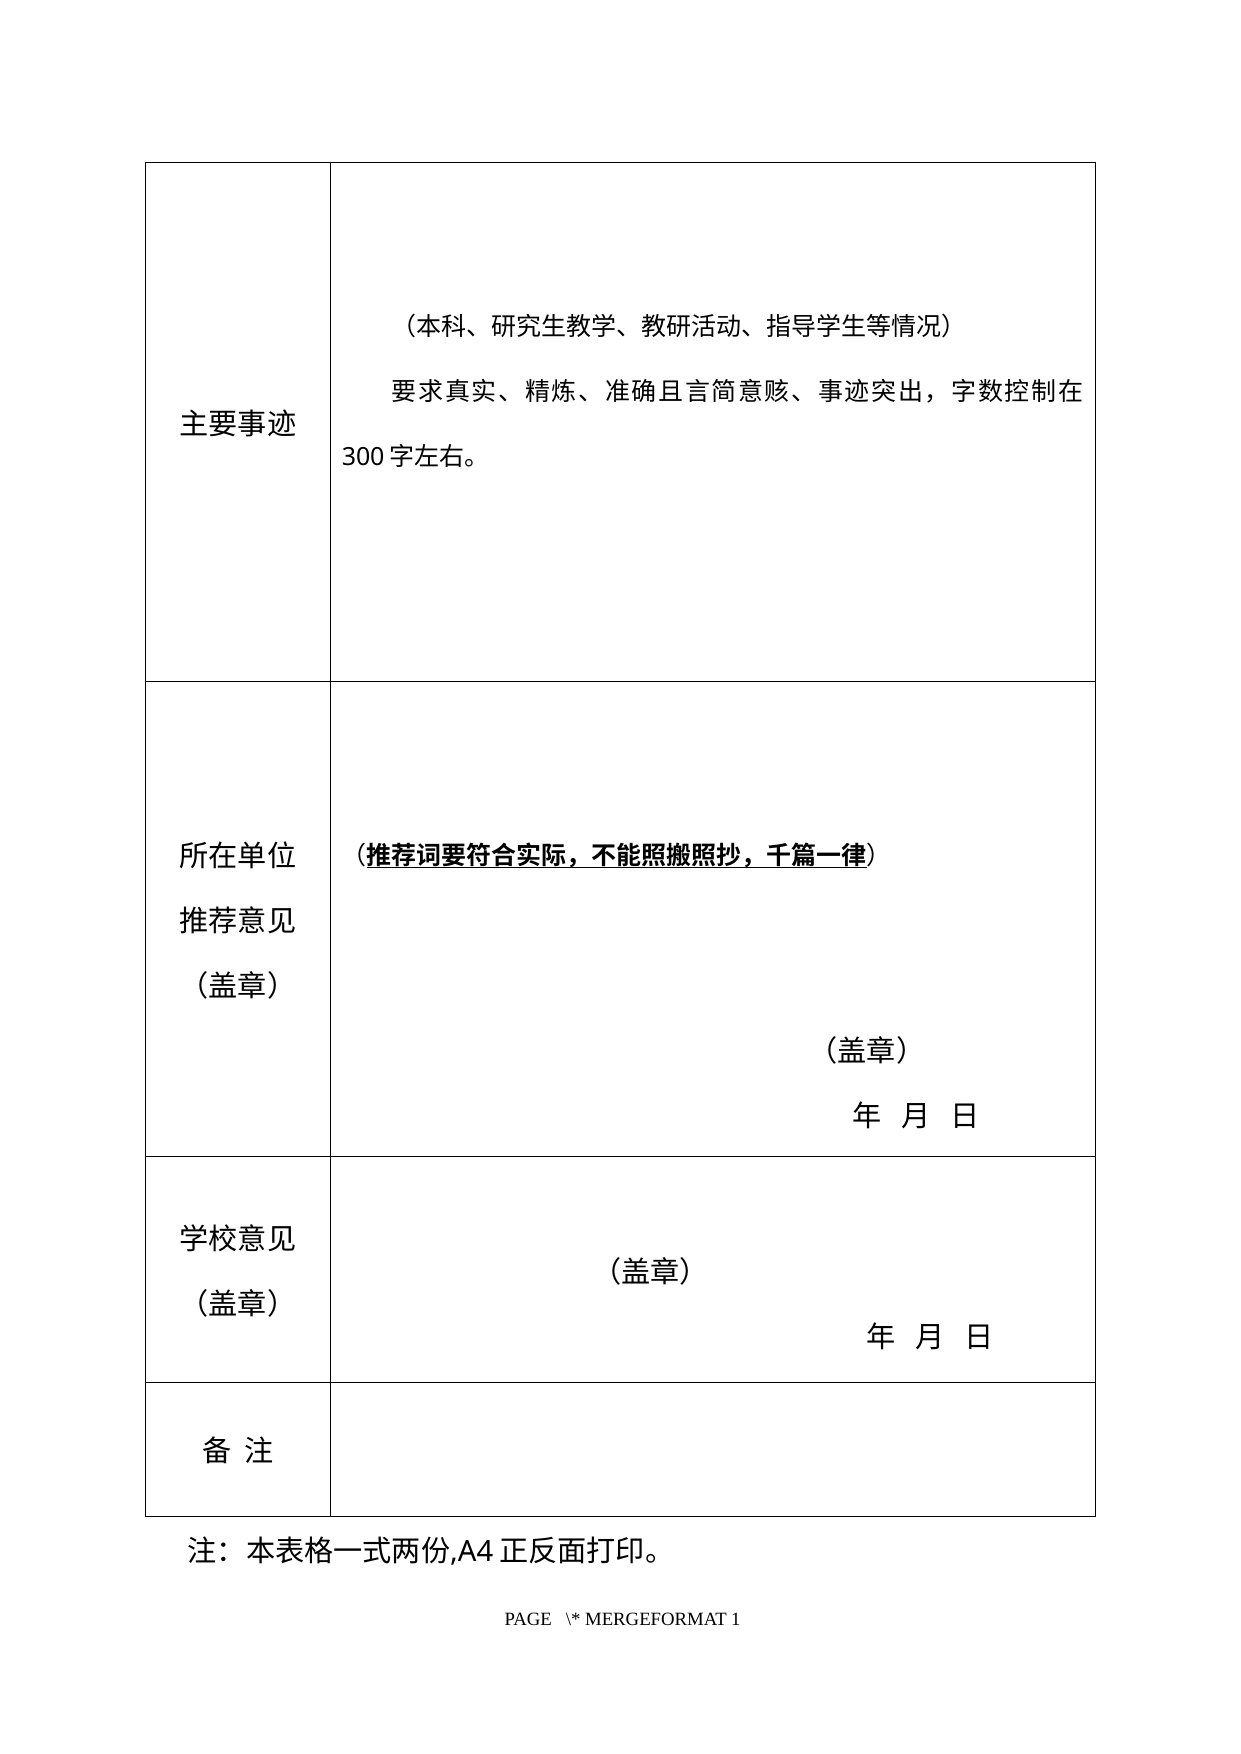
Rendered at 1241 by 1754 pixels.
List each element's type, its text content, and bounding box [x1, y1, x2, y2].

table_cell [331, 1383, 1095, 1516]
table_cell 主要事迹 [146, 163, 330, 681]
table_cell 所在单位 推荐意见 （盖章） [146, 682, 330, 1156]
text 注：本表格一式两份,A4正反面打印。 [187, 1517, 1053, 1582]
table_cell （盖章） 年 月 日 [331, 1157, 1095, 1382]
table_cell （推荐词要符合实际，不能照搬照抄，千篇一律） （盖章） 年 月 日 [331, 682, 1095, 1156]
table_cell 备 注 [146, 1383, 330, 1516]
table_cell 学校意见 （盖章） [146, 1157, 330, 1382]
table_cell （本科、研究生教学、教研活动、指导学生等情况） 要求真实、精炼、准确且言简意赅、事迹突出，字数控制在300字左右。 [331, 163, 1095, 681]
